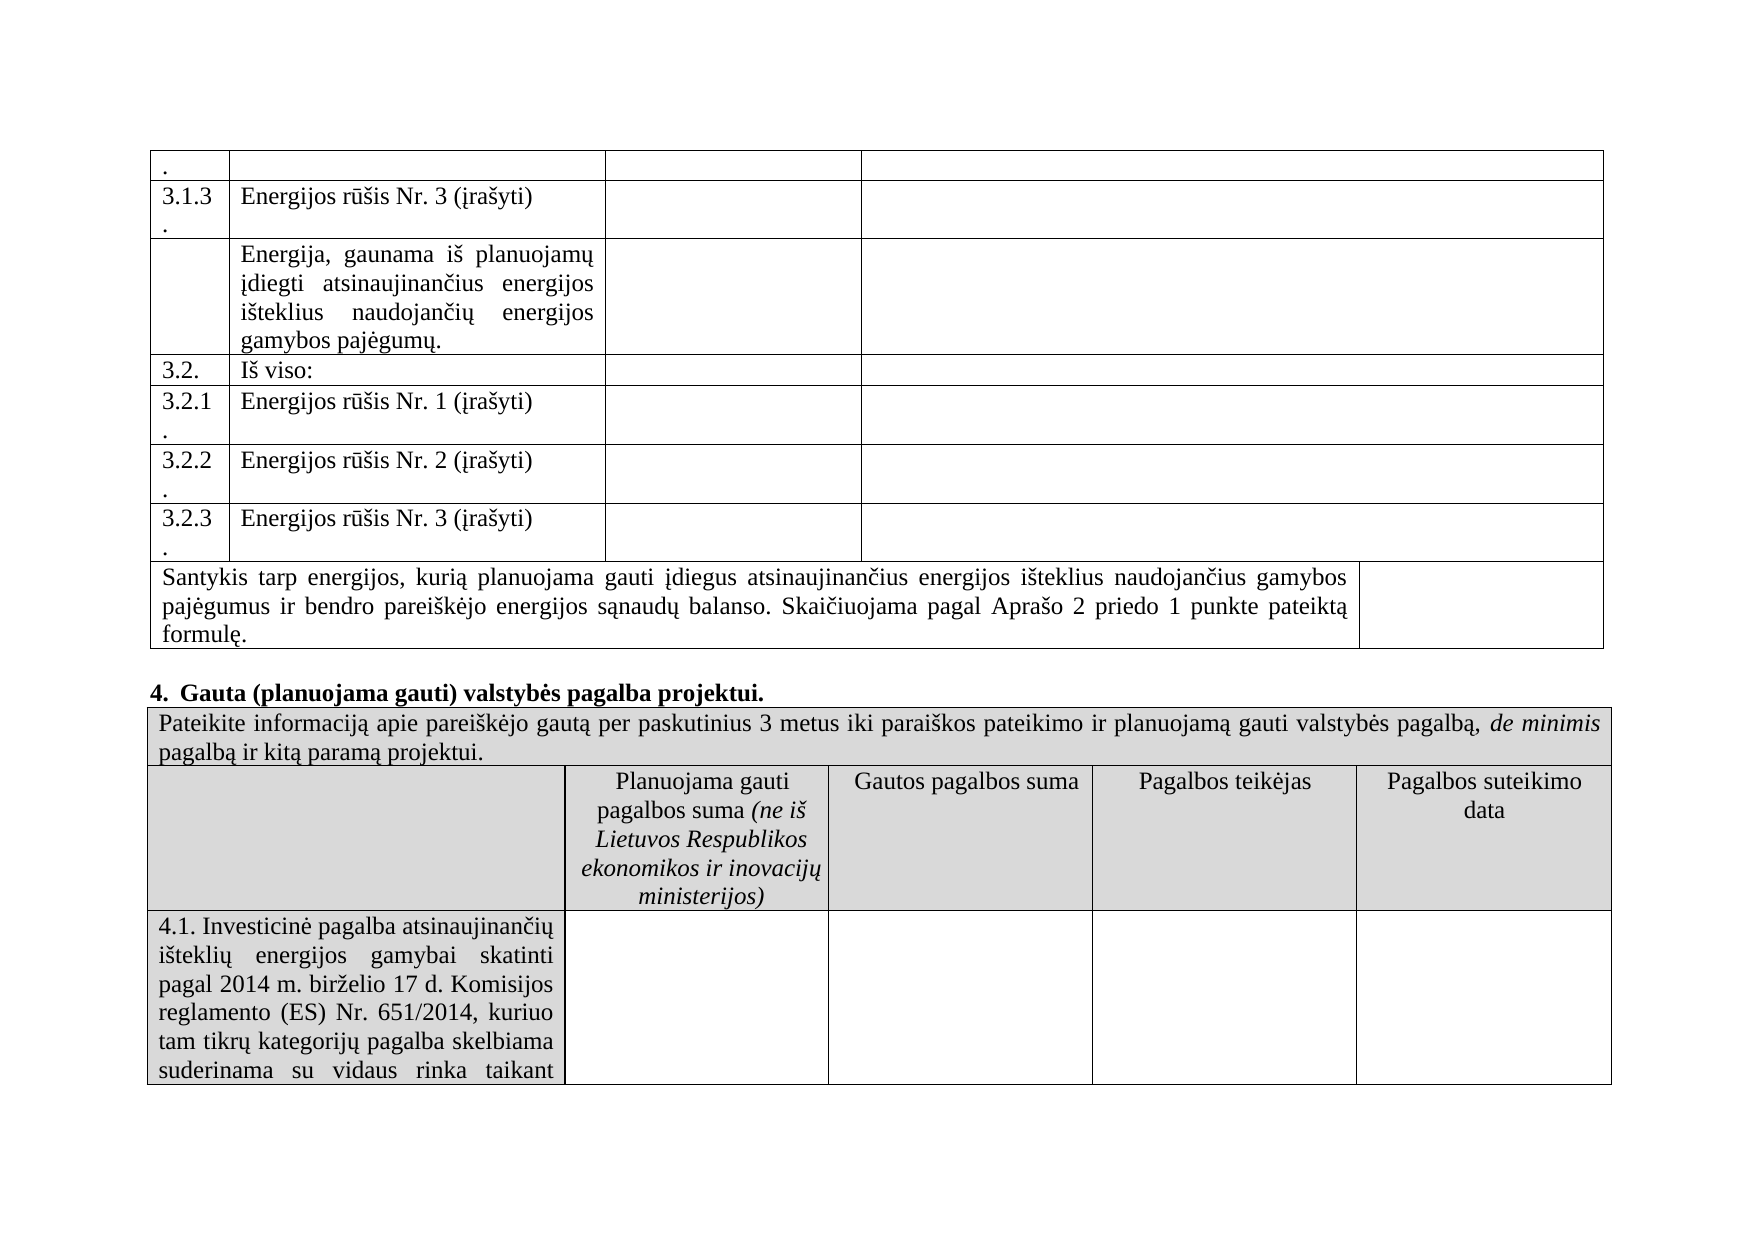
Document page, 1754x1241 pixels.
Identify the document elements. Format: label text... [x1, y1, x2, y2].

table_cell 3.2. [151, 355, 229, 385]
table_cell [862, 504, 1603, 561]
table_cell [606, 504, 861, 561]
table_cell [862, 386, 1603, 444]
table_cell [566, 911, 828, 1084]
table_cell [1360, 562, 1603, 648]
table_cell [862, 445, 1603, 502]
table_cell Pagalbos teikėjas [1093, 766, 1356, 910]
table_cell [862, 355, 1603, 385]
table_cell Pagalbos suteikimo data [1357, 766, 1611, 910]
table_cell [151, 239, 229, 354]
table_cell [862, 151, 1603, 180]
table_cell [148, 766, 564, 910]
table_cell Planuojama gauti pagalbos suma (ne iš Lietuvos Respublikos ekonomikos ir inovacijų ministerijos) [566, 766, 828, 910]
table_cell 3.1.2. [151, 151, 229, 180]
table_cell [829, 911, 1092, 1084]
list Gauta (planuojama gauti) valstybės pagalba projektui. [150, 678, 1604, 707]
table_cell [148, 911, 564, 1084]
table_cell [230, 151, 605, 180]
table_cell Energija, gaunama iš planuojamų įdiegti atsinaujinančius energijos išteklius naudojančių energijos gamybos pajėgumų. [230, 239, 605, 354]
table_cell [606, 239, 861, 354]
table_cell [606, 445, 861, 502]
table_cell [606, 151, 861, 180]
table_cell 3.1.3. [151, 181, 229, 238]
table_cell [606, 386, 861, 444]
table_cell [1357, 911, 1611, 1084]
table_cell Energijos rūšis Nr. 2 (įrašyti) [230, 445, 605, 502]
table_cell [606, 181, 861, 238]
table_cell 3.2.1. [151, 386, 229, 444]
table_cell Santykis tarp energijos, kurią planuojama gauti įdiegus atsinaujinančius energijos išteklius naudojančius gamybos pajėgumus ir bendro pareiškėjo energijos sąnaudų balanso. Skaičiuojama pagal Aprašo 2 priedo 1 punkte pateiktą formulę. [151, 562, 1359, 648]
table_cell [1093, 911, 1356, 1084]
table_header Pateikite informaciją apie pareiškėjo gautą per paskutinius 3 metus iki paraiškos pateikimo ir planuojamą gauti valstybės pagalbą, de minimis pagalbą ir kitą paramą projektui. [148, 708, 1611, 765]
table_cell Energijos rūšis Nr. 3 (įrašyti) [230, 504, 605, 561]
table_cell 3.2.2. [151, 445, 229, 502]
table_cell Gautos pagalbos suma [829, 766, 1092, 910]
table_cell Energijos rūšis Nr. 3 (įrašyti) [230, 181, 605, 238]
table_cell [862, 181, 1603, 238]
table_cell [606, 355, 861, 385]
table_cell Iš viso: [230, 355, 605, 385]
table_cell Energijos rūšis Nr. 1 (įrašyti) [230, 386, 605, 444]
table_cell [862, 239, 1603, 354]
table_cell 3.2.3. [151, 504, 229, 561]
